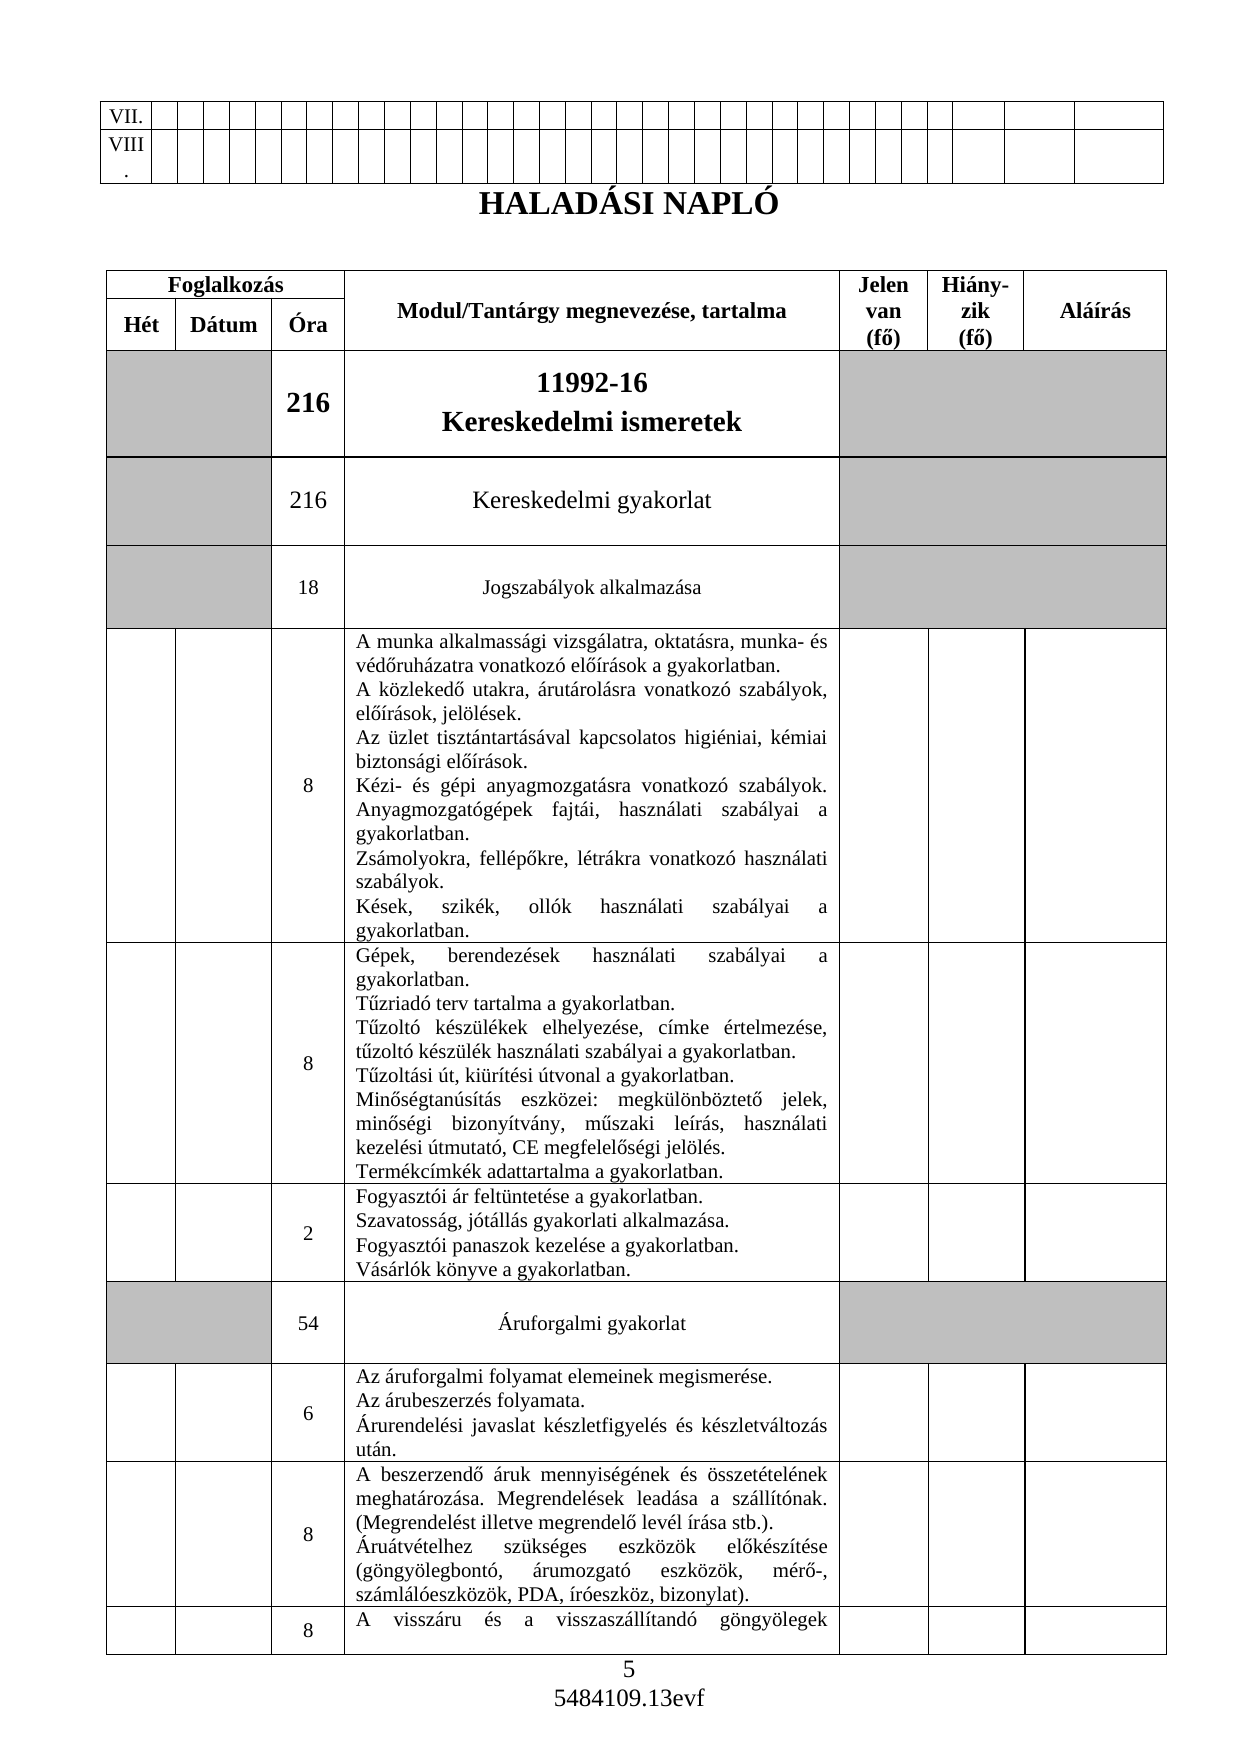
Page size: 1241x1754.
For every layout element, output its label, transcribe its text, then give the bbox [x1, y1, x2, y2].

table_cell A beszerzendő áruk mennyiségének és összetételének meghatározása. Megrendelések leadása a szállítónak. (Megrendelést illetve megrendelő levél írása stb.). Áruátvételhez szükséges eszközök előkészítése (göngyölegbontó, árumozgató eszközök, mérő-, számlálóeszközök, PDA, íróeszköz, bizonylat). [345, 1462, 839, 1606]
table_cell [798, 102, 823, 128]
table_cell [204, 130, 229, 182]
table_cell A munka alkalmassági vizsgálatra, oktatásra, munka- és védőruházatra vonatkozó előírások a gyakorlatban. A közlekedő utakra, árutárolásra vonatkozó szabályok, előírások, jelölések. Az üzlet tisztántartásával kapcsolatos higiéniai, kémiai biztonsági előírások. Kézi- és gépi anyagmozgatásra vonatkozó szabályok. Anyagmozgatógépek fajtái, használati szabályai a gyakorlatban. Zsámolyokra, fellépőkre, létrákra vonatkozó használati szabályok. Kések, szikék, ollók használati szabályai a gyakorlatban. [345, 629, 839, 942]
table_cell [876, 102, 901, 128]
table_cell [929, 1364, 1024, 1461]
table_cell [747, 130, 772, 182]
table_cell [929, 1184, 1024, 1281]
table_cell [592, 102, 616, 128]
table_cell [463, 130, 487, 182]
table_cell 54 [272, 1282, 344, 1363]
table_cell [840, 1364, 928, 1461]
table_cell [1026, 943, 1166, 1183]
table_cell [840, 546, 1166, 628]
table_cell [333, 102, 358, 128]
table_cell 8 [272, 1607, 344, 1653]
table_header Jelen van (fő) [840, 271, 927, 350]
table_cell [359, 102, 384, 128]
table_cell [1075, 130, 1163, 182]
table_cell [1026, 629, 1166, 942]
table_cell [840, 458, 1166, 545]
table_cell [176, 1462, 271, 1606]
table_cell [1026, 1184, 1166, 1281]
table_cell [1005, 130, 1074, 182]
table_cell [333, 130, 358, 182]
table_cell [176, 943, 271, 1183]
table_cell [282, 102, 306, 128]
table_cell 8 [272, 1462, 344, 1606]
table_cell Fogyasztói ár feltüntetése a gyakorlatban. Szavatosság, jótállás gyakorlati alkalmazása. Fogyasztói panaszok kezelése a gyakorlatban. Vásárlók könyve a gyakorlatban. [345, 1184, 839, 1281]
table_header Modul/Tantárgy megnevezése, tartalma [345, 271, 839, 350]
table_header Foglalkozás [107, 271, 344, 297]
table_cell Jogszabályok alkalmazása [345, 546, 839, 628]
table_cell 216 [272, 458, 344, 545]
table_cell 11992-16 Kereskedelmi ismeretek [345, 351, 839, 456]
table_cell Kereskedelmi gyakorlat [345, 458, 839, 545]
table_cell [902, 130, 927, 182]
table_cell [307, 102, 332, 128]
table_cell Óra [272, 299, 344, 350]
table_cell [230, 102, 255, 128]
table_cell [928, 102, 952, 128]
table_cell [928, 130, 952, 182]
table_cell [617, 102, 642, 128]
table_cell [345, 1607, 839, 1653]
table_cell [643, 130, 668, 182]
table_cell [747, 102, 772, 128]
table_cell Gépek, berendezések használati szabályai a gyakorlatban. Tűzriadó terv tartalma a gyakorlatban. Tűzoltó készülékek elhelyezése, címke értelmezése, tűzoltó készülék használati szabályai a gyakorlatban. Tűzoltási út, kiürítési útvonal a gyakorlatban. Minőségtanúsítás eszközei: megkülönböztető jelek, minőségi bizonyítvány, műszaki leírás, használati kezelési útmutató, CE megfelelőségi jelölés. Termékcímkék adattartalma a gyakorlatban. [345, 943, 839, 1183]
table_cell [695, 102, 720, 128]
table_cell [566, 102, 591, 128]
table_cell 2 [272, 1184, 344, 1281]
table_cell [840, 1607, 928, 1653]
table_cell [643, 102, 668, 128]
table_cell 216 [272, 351, 344, 456]
table_cell [514, 102, 539, 128]
table_header Aláírás [1024, 271, 1166, 350]
table_cell [773, 102, 797, 128]
table_cell [798, 130, 823, 182]
table_cell [385, 102, 410, 128]
table_cell [488, 102, 513, 128]
table_cell [824, 102, 849, 128]
table_cell [411, 130, 436, 182]
table_cell [107, 458, 271, 545]
table_cell [152, 130, 177, 182]
table_cell [152, 102, 177, 128]
table_cell [953, 130, 1004, 182]
table_cell Áruforgalmi gyakorlat [345, 1282, 839, 1363]
table_cell [107, 629, 175, 942]
table_cell 8 [272, 629, 344, 942]
table_cell [463, 102, 487, 128]
table_cell [514, 130, 539, 182]
table_cell [488, 130, 513, 182]
table_cell [178, 102, 203, 128]
table_cell [359, 130, 384, 182]
table_cell [385, 130, 410, 182]
table_cell [411, 102, 436, 128]
table_header Hiány- zik (fő) [928, 271, 1023, 350]
table_cell [437, 102, 462, 128]
table_cell [282, 130, 306, 182]
table_cell 8 [272, 943, 344, 1183]
subtitle HALADÁSI NAPLÓ [118, 184, 1140, 222]
table_cell [592, 130, 616, 182]
table_cell [617, 130, 642, 182]
table_cell [695, 130, 720, 182]
table_cell [929, 629, 1024, 942]
table_cell [107, 1607, 175, 1653]
table_cell [176, 1607, 271, 1653]
table_cell VIII. [101, 130, 151, 182]
table_cell [824, 130, 849, 182]
table_cell [840, 1462, 928, 1606]
table_cell [721, 130, 746, 182]
table_cell [929, 1607, 1024, 1653]
table_cell [1075, 102, 1163, 128]
table_cell [929, 1462, 1024, 1606]
table_cell [840, 351, 1166, 456]
table_cell [107, 546, 271, 628]
table_cell 6 [272, 1364, 344, 1461]
table_cell [256, 102, 281, 128]
table_cell [307, 130, 332, 182]
table_cell [953, 102, 1004, 128]
table_cell [1005, 102, 1074, 128]
table_cell [107, 943, 175, 1183]
table_cell [840, 1282, 1166, 1363]
table_cell [178, 130, 203, 182]
table_cell Dátum [176, 299, 271, 350]
table_cell [1026, 1462, 1166, 1606]
table_cell [1026, 1607, 1166, 1653]
table_cell [850, 130, 875, 182]
table_cell [176, 1364, 271, 1461]
table_cell [256, 130, 281, 182]
table_cell [721, 102, 746, 128]
table_cell [902, 102, 927, 128]
table_cell [204, 102, 229, 128]
table_cell [1026, 1364, 1166, 1461]
table_cell [107, 1364, 175, 1461]
table_cell Az áruforgalmi folyamat elemeinek megismerése. Az árubeszerzés folyamata. Árurendelési javaslat készletfigyelés és készletváltozás után. [345, 1364, 839, 1461]
table_cell [230, 130, 255, 182]
table_cell [540, 130, 565, 182]
table_cell Hét [107, 299, 175, 350]
table_cell [107, 1184, 175, 1281]
table_cell [840, 629, 928, 942]
table_cell [840, 1184, 928, 1281]
table_cell [669, 102, 694, 128]
table_cell VII. [101, 102, 151, 128]
table_cell [107, 1462, 175, 1606]
table_cell [669, 130, 694, 182]
table_cell [929, 943, 1024, 1183]
table_cell [773, 130, 797, 182]
table_cell [876, 130, 901, 182]
table_cell [540, 102, 565, 128]
table_cell [850, 102, 875, 128]
table_cell [840, 943, 928, 1183]
table_cell [437, 130, 462, 182]
table_cell 18 [272, 546, 344, 628]
table_cell [107, 1282, 271, 1363]
table_cell [107, 351, 271, 456]
table_cell [566, 130, 591, 182]
table_cell [176, 629, 271, 942]
table_cell [176, 1184, 271, 1281]
